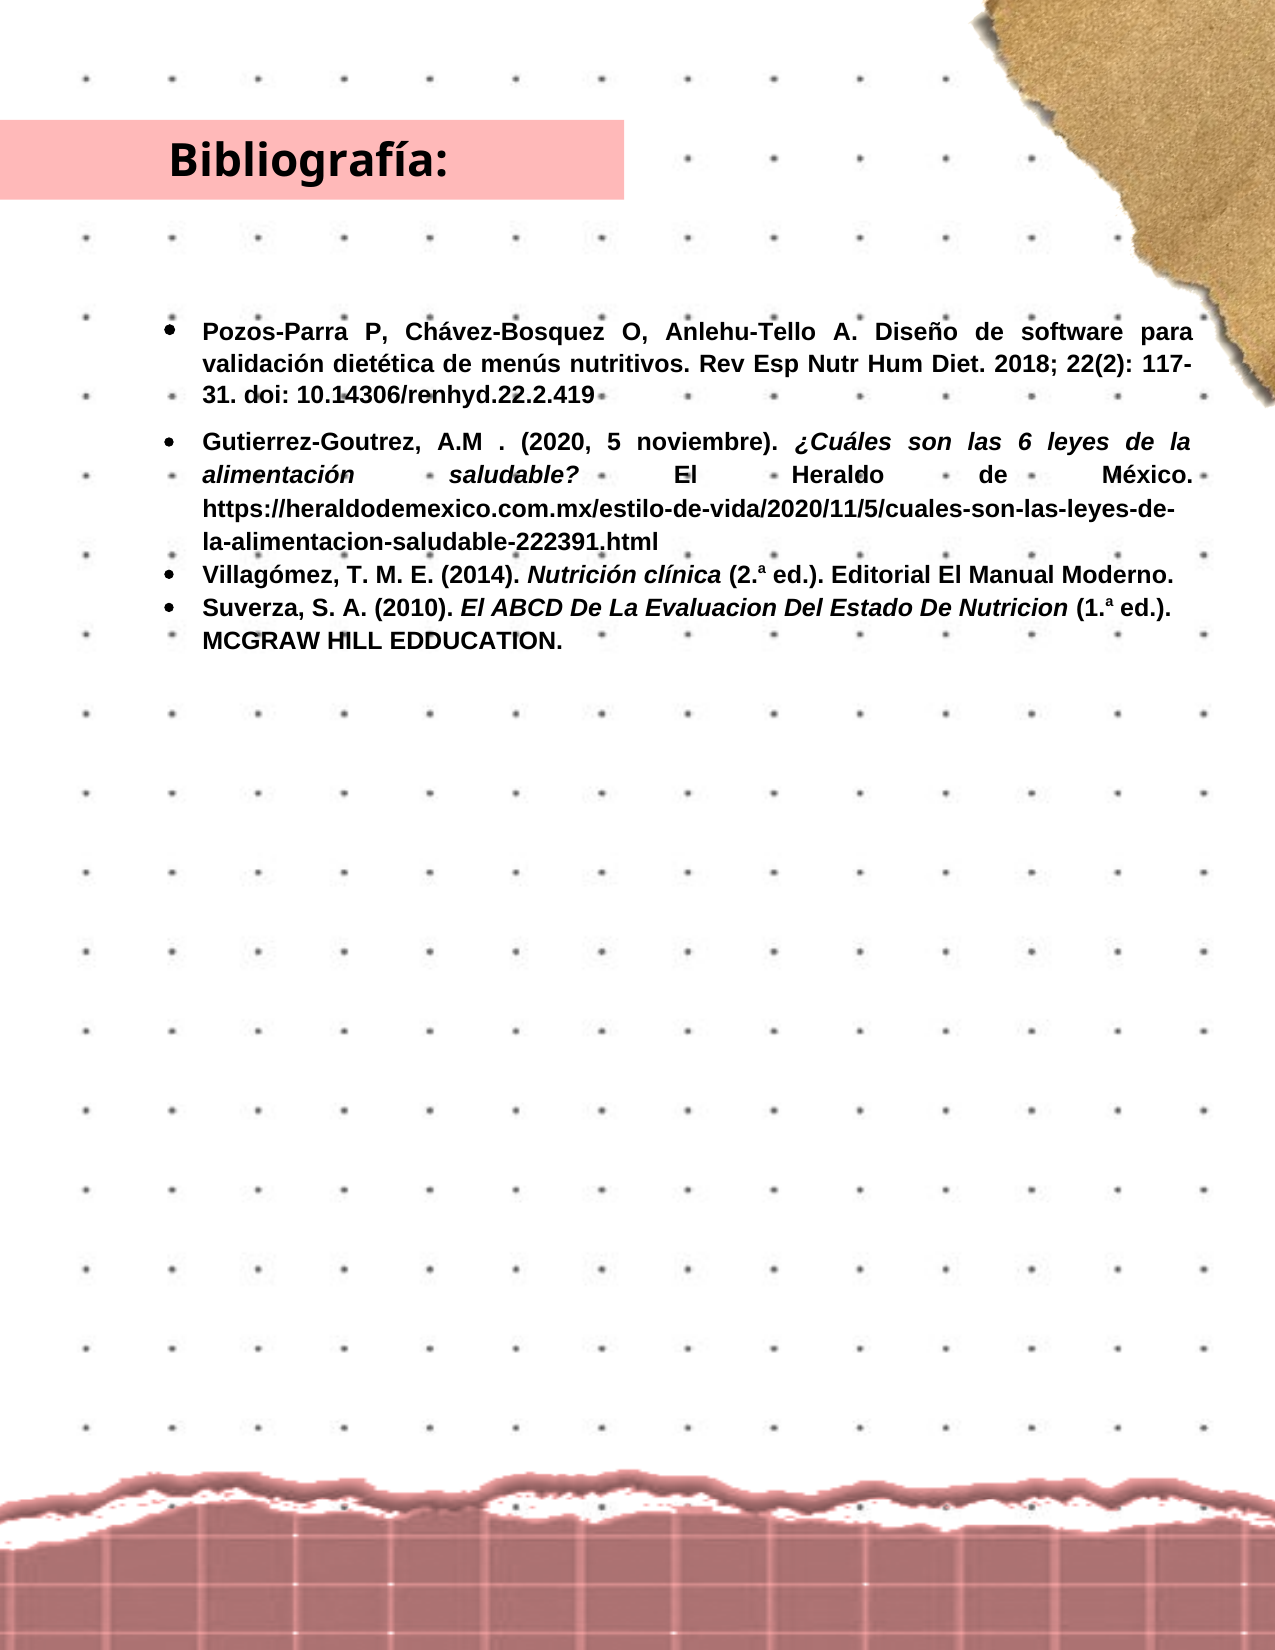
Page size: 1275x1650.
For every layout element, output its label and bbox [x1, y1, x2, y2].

picture [6, 0, 1275, 1307]
